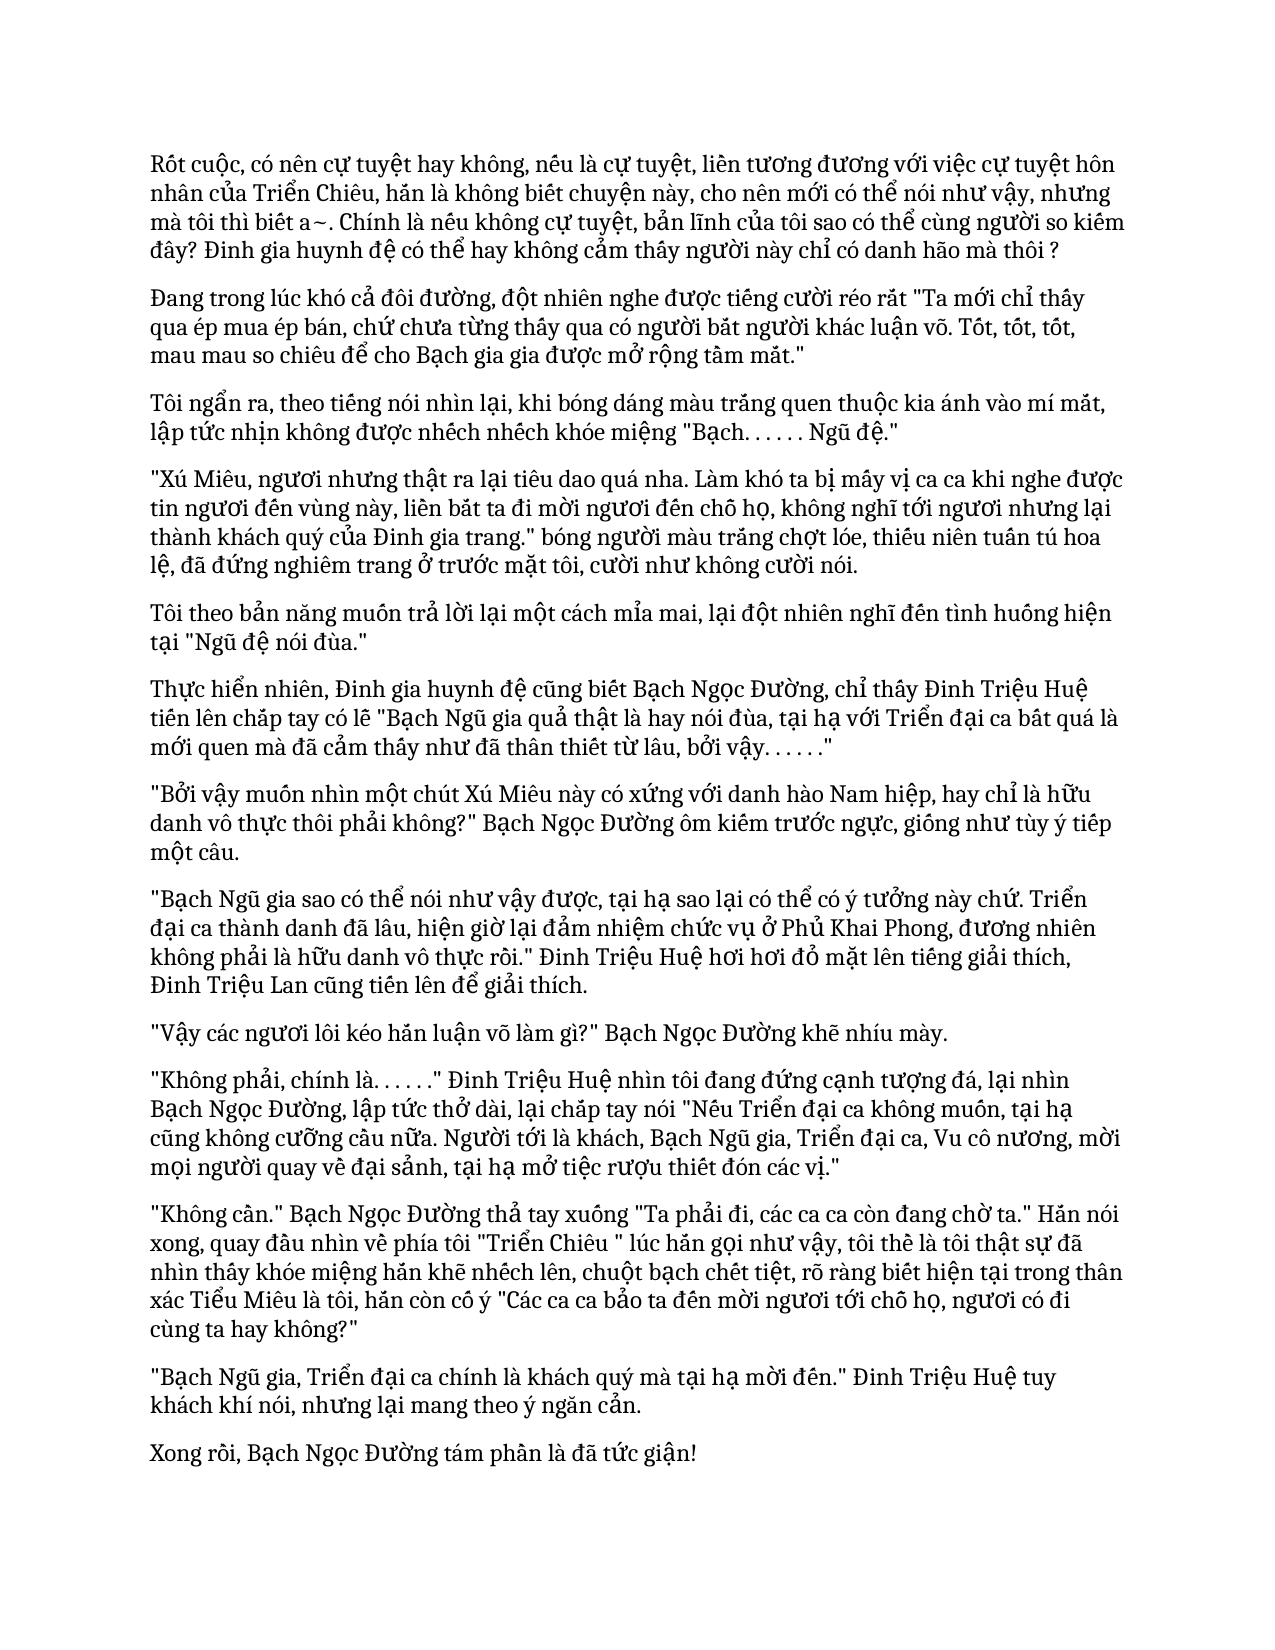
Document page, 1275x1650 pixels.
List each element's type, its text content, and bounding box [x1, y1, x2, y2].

text Thực hiển nhiên, Đinh gia huynh đệ cũng biết Bạch Ngọc Đường, chỉ thấy Đinh Triệu Huệ tiến lên chắp tay có lễ "Bạch Ngũ gia quả thật là hay nói đùa, tại hạ với Triển đại ca bất quá là mới quen mà đã cảm thấy như đã thân thiết từ lâu, bởi vậy. . . . . ." [150, 675, 1125, 761]
text Rốt cuộc, có nên cự tuyệt hay không, nếu là cự tuyệt, liền tương đương với việc cự tuyệt hôn nhân của Triển Chiêu, hắn là không biết chuyện này, cho nên mới có thể nói như vậy, nhưng mà tôi thì biết a~. Chính là nếu không cự tuyệt, bản lĩnh của tôi sao có thể cùng người so kiếm đây? Đinh gia huynh đệ có thể hay không cảm thấy người này chỉ có danh hão mà thôi ? [150, 150, 1125, 265]
text "Bạch Ngũ gia, Triển đại ca chính là khách quý mà tại hạ mời đến." Đinh Triệu Huệ tuy khách khí nói, nhưng lại mang theo ý ngăn cản. [150, 1362, 1125, 1420]
text "Vậy các ngươi lôi kéo hắn luận võ làm gì?" Bạch Ngọc Đường khẽ nhíu mày. [150, 1019, 1125, 1047]
text "Xú Miêu, ngươi nhưng thật ra lại tiêu dao quá nha. Làm khó ta bị mấy vị ca ca khi nghe được tin ngươi đến vùng này, liền bắt ta đi mời ngươi đến chỗ họ, không nghĩ tới ngươi nhưng lại thành khách quý của Đinh gia trang." bóng người màu trắng chợt lóe, thiếu niên tuấn tú hoa lệ, đã đứng nghiêm trang ở trước mặt tôi, cười như không cười nói. [150, 465, 1125, 580]
text "Không phải, chính là. . . . . ." Đinh Triệu Huệ nhìn tôi đang đứng cạnh tượng đá, lại nhìn Bạch Ngọc Đường, lập tức thở dài, lại chắp tay nói "Nếu Triển đại ca không muốn, tại hạ cũng không cưỡng cầu nữa. Người tới là khách, Bạch Ngũ gia, Triển đại ca, Vu cô nương, mời mọi người quay về đại sảnh, tại hạ mở tiệc rượu thiết đón các vị." [150, 1066, 1125, 1181]
text Xong rồi, Bạch Ngọc Đường tám phần là đã tức giận! [150, 1439, 1125, 1467]
text "Bởi vậy muốn nhìn một chút Xú Miêu này có xứng với danh hào Nam hiệp, hay chỉ là hữu danh vô thực thôi phải không?" Bạch Ngọc Đường ôm kiếm trước ngực, giống như tùy ý tiếp một câu. [150, 780, 1125, 866]
text "Không cần." Bạch Ngọc Đường thả tay xuống "Ta phải đi, các ca ca còn đang chờ ta." Hắn nói xong, quay đầu nhìn về phía tôi "Triển Chiêu " lúc hắn gọi như vậy, tôi thề là tôi thật sự đã nhìn thấy khóe miệng hắn khẽ nhếch lên, chuột bạch chết tiệt, rõ ràng biết hiện tại trong thân xác Tiểu Miêu là tôi, hắn còn cố ý "Các ca ca bảo ta đến mời ngươi tới chỗ họ, ngươi có đi cùng ta hay không?" [150, 1200, 1125, 1344]
text Đang trong lúc khó cả đôi đường, đột nhiên nghe được tiếng cười réo rắt "Ta mới chỉ thấy qua ép mua ép bán, chứ chưa từng thấy qua có người bắt người khác luận võ. Tốt, tốt, tốt, mau mau so chiêu để cho Bạch gia gia được mở rộng tầm mắt." [150, 284, 1125, 370]
text Tôi ngẩn ra, theo tiếng nói nhìn lại, khi bóng dáng màu trắng quen thuộc kia ánh vào mí mắt, lập tức nhịn không được nhếch nhếch khóe miệng "Bạch. . . . . . Ngũ đệ." [150, 389, 1125, 446]
text "Bạch Ngũ gia sao có thể nói như vậy được, tại hạ sao lại có thể có ý tưởng này chứ. Triển đại ca thành danh đã lâu, hiện giờ lại đảm nhiệm chức vụ ở Phủ Khai Phong, đương nhiên không phải là hữu danh vô thực rồi." Đinh Triệu Huệ hơi hơi đỏ mặt lên tiếng giải thích, Đinh Triệu Lan cũng tiến lên để giải thích. [150, 885, 1125, 1000]
text Tôi theo bản năng muốn trả lời lại một cách mỉa mai, lại đột nhiên nghĩ đến tình huống hiện tại "Ngũ đệ nói đùa." [150, 599, 1125, 656]
